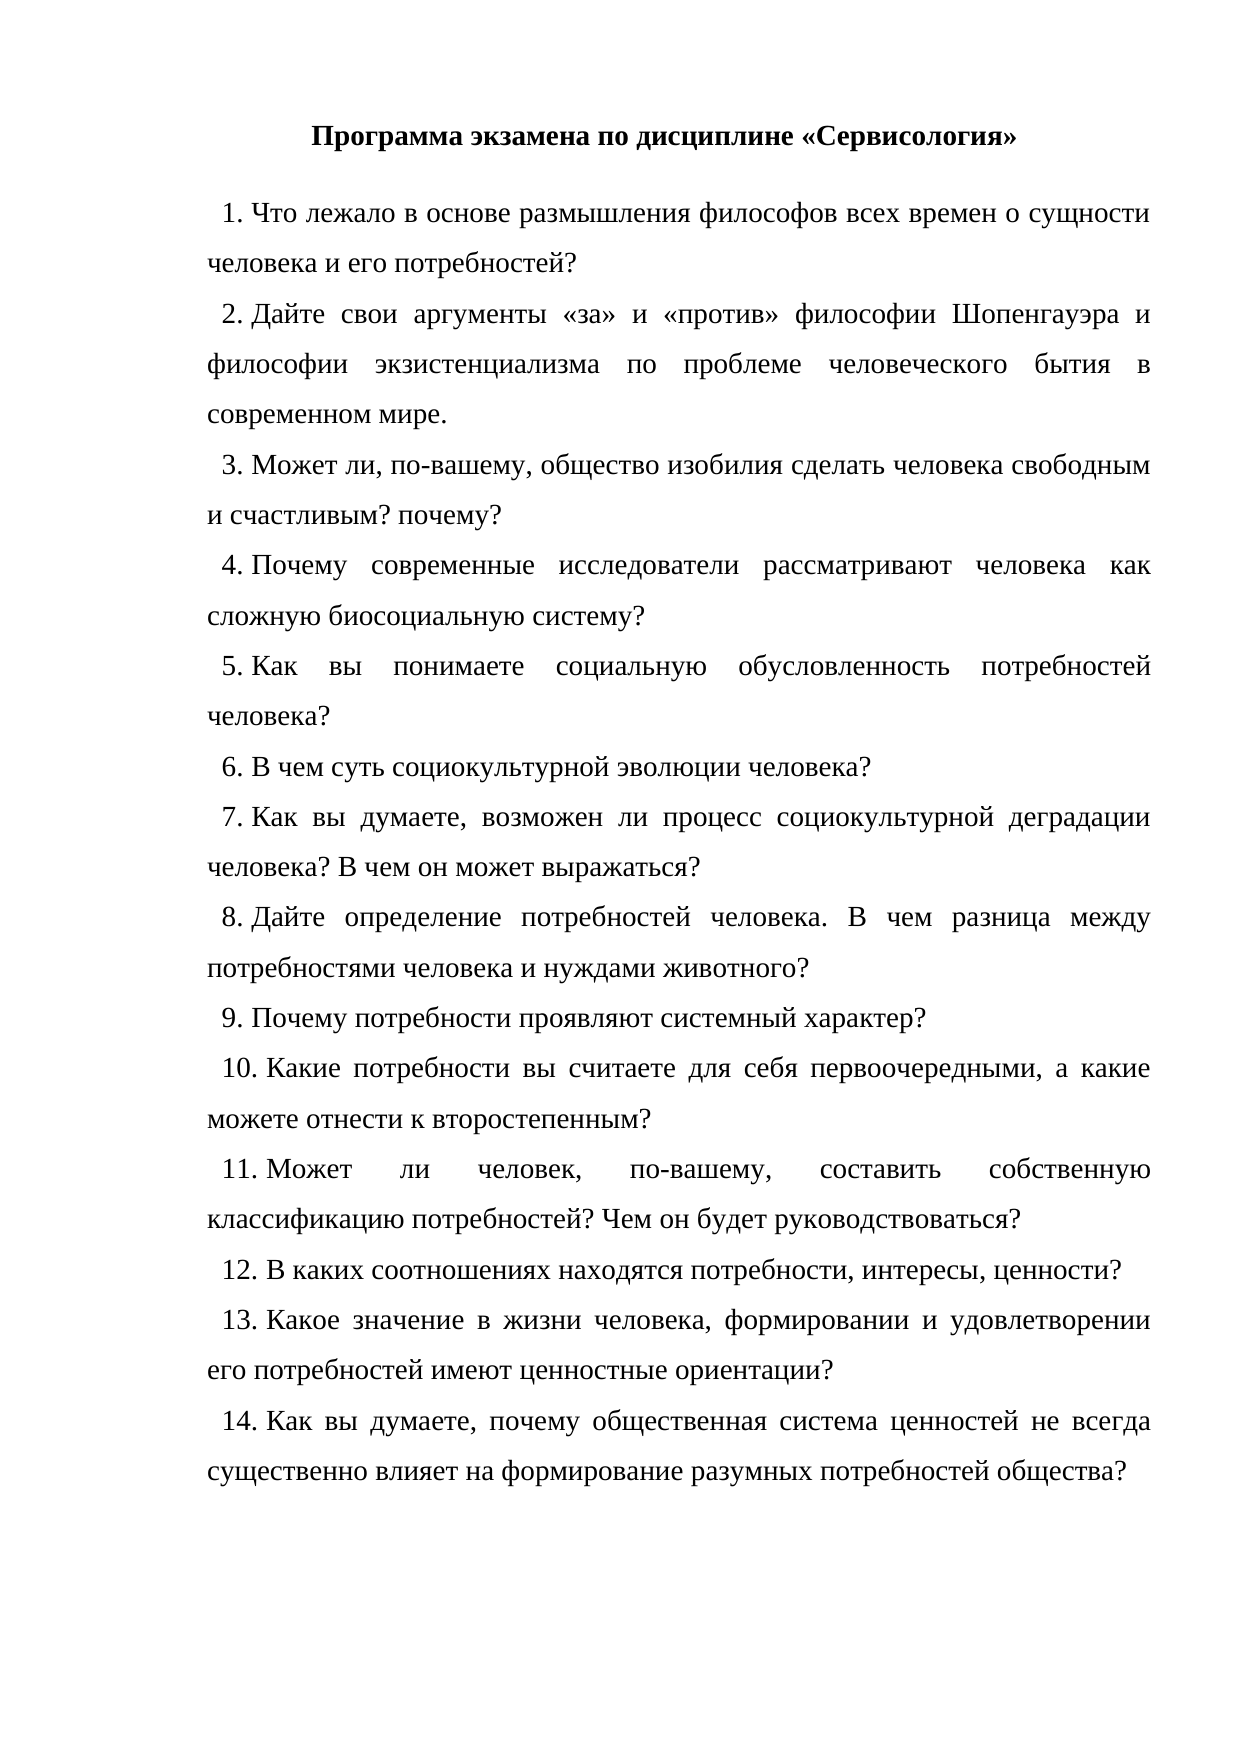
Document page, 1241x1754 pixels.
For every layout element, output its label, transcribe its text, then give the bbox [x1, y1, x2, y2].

list Может ли человек, по-вашему, составить собственную классификацию потребностей? Чем он будет руководствоваться? [207, 1151, 1152, 1235]
list Дайте свои аргументы «за» и «против» философии Шопенгауэра и философии экзистенциализма по проблеме человеческого бытия в современном мире. [207, 296, 1152, 430]
list Что лежало в основе размышления философов всех времен о сущности человека и его потребностей? [207, 195, 1152, 279]
list Почему современные исследователи рассматривают человека как сложную биосоциальную систему? [207, 547, 1152, 631]
text Программа экзамена по дисциплине «Сервисология» [177, 118, 1152, 152]
list В каких соотношениях находятся потребности, интересы, ценности? [207, 1252, 1152, 1285]
list Как вы думаете, почему общественная система ценностей не всегда существенно влияет на формирование разумных потребностей общества? [207, 1403, 1152, 1487]
list Дайте определение потребностей человека. В чем разница между потребностями человека и нуждами животного? [207, 899, 1152, 983]
list Какое значение в жизни человека, формировании и удовлетворении его потребностей имеют ценностные ориентации? [207, 1302, 1152, 1386]
list Как вы думаете, возможен ли процесс социокультурной деградации человека? В чем он может выражаться? [207, 799, 1152, 883]
list Может ли, по-вашему, общество изобилия сделать человека свободным и счастливым? почему? [207, 447, 1152, 531]
list Какие потребности вы считаете для себя первоочередными, а какие можете отнести к второстепенным? [207, 1051, 1152, 1134]
list Почему потребности проявляют системный характер? [207, 1000, 1152, 1034]
list Как вы понимаете социальную обусловленность потребностей человека? [207, 648, 1152, 732]
list В чем суть социокультурной эволюции человека? [207, 749, 1152, 782]
